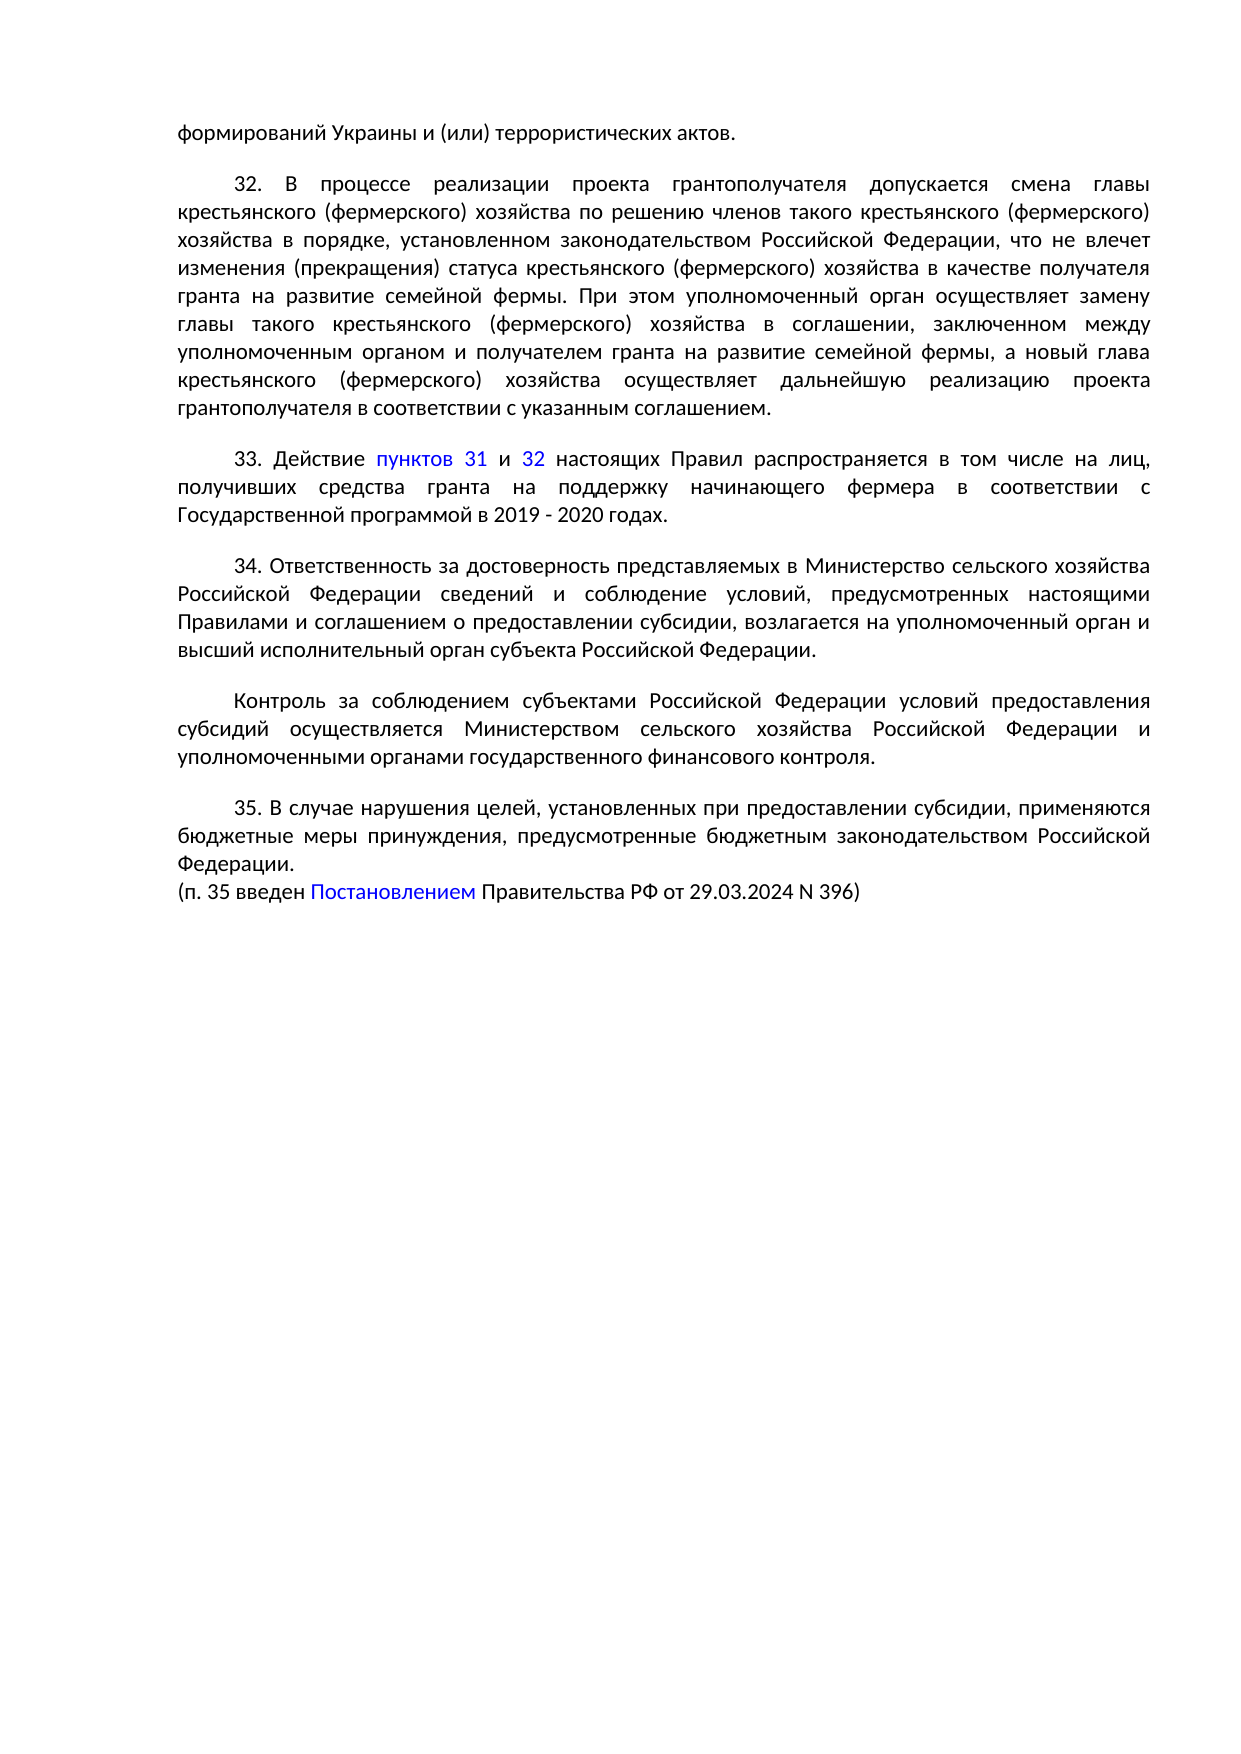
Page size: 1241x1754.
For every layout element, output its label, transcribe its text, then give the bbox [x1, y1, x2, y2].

text 33. Действие пунктов 31 и 32 настоящих Правил распространяется в том числе на лиц, получивших средства гранта на поддержку начинающего фермера в соответствии с Государственной программой в 2019 - 2020 годах. [177, 444, 1152, 528]
text 32. В процессе реализации проекта грантополучателя допускается смена главы крестьянского (фермерского) хозяйства по решению членов такого крестьянского (фермерского) хозяйства в порядке, установленном законодательством Российской Федерации, что не влечет изменения (прекращения) статуса крестьянского (фермерского) хозяйства в качестве получателя гранта на развитие семейной фермы. При этом уполномоченный орган осуществляет замену главы такого крестьянского (фермерского) хозяйства в соглашении, заключенном между уполномоченным органом и получателем гранта на развитие семейной фермы, а новый глава крестьянского (фермерского) хозяйства осуществляет дальнейшую реализацию проекта грантополучателя в соответствии с указанным соглашением. [177, 169, 1152, 421]
text (п. 35 введен Постановлением Правительства РФ от 29.03.2024 N 396) [177, 877, 1152, 905]
text Контроль за соблюдением субъектами Российской Федерации условий предоставления субсидий осуществляется Министерством сельского хозяйства Российской Федерации и уполномоченными органами государственного финансового контроля. [177, 686, 1152, 770]
text 35. В случае нарушения целей, установленных при предоставлении субсидии, применяются бюджетные меры принуждения, предусмотренные бюджетным законодательством Российской Федерации. [177, 793, 1152, 877]
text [177, 118, 1152, 146]
text 34. Ответственность за достоверность представляемых в Министерство сельского хозяйства Российской Федерации сведений и соблюдение условий, предусмотренных настоящими Правилами и соглашением о предоставлении субсидии, возлагается на уполномоченный орган и высший исполнительный орган субъекта Российской Федерации. [177, 551, 1152, 663]
